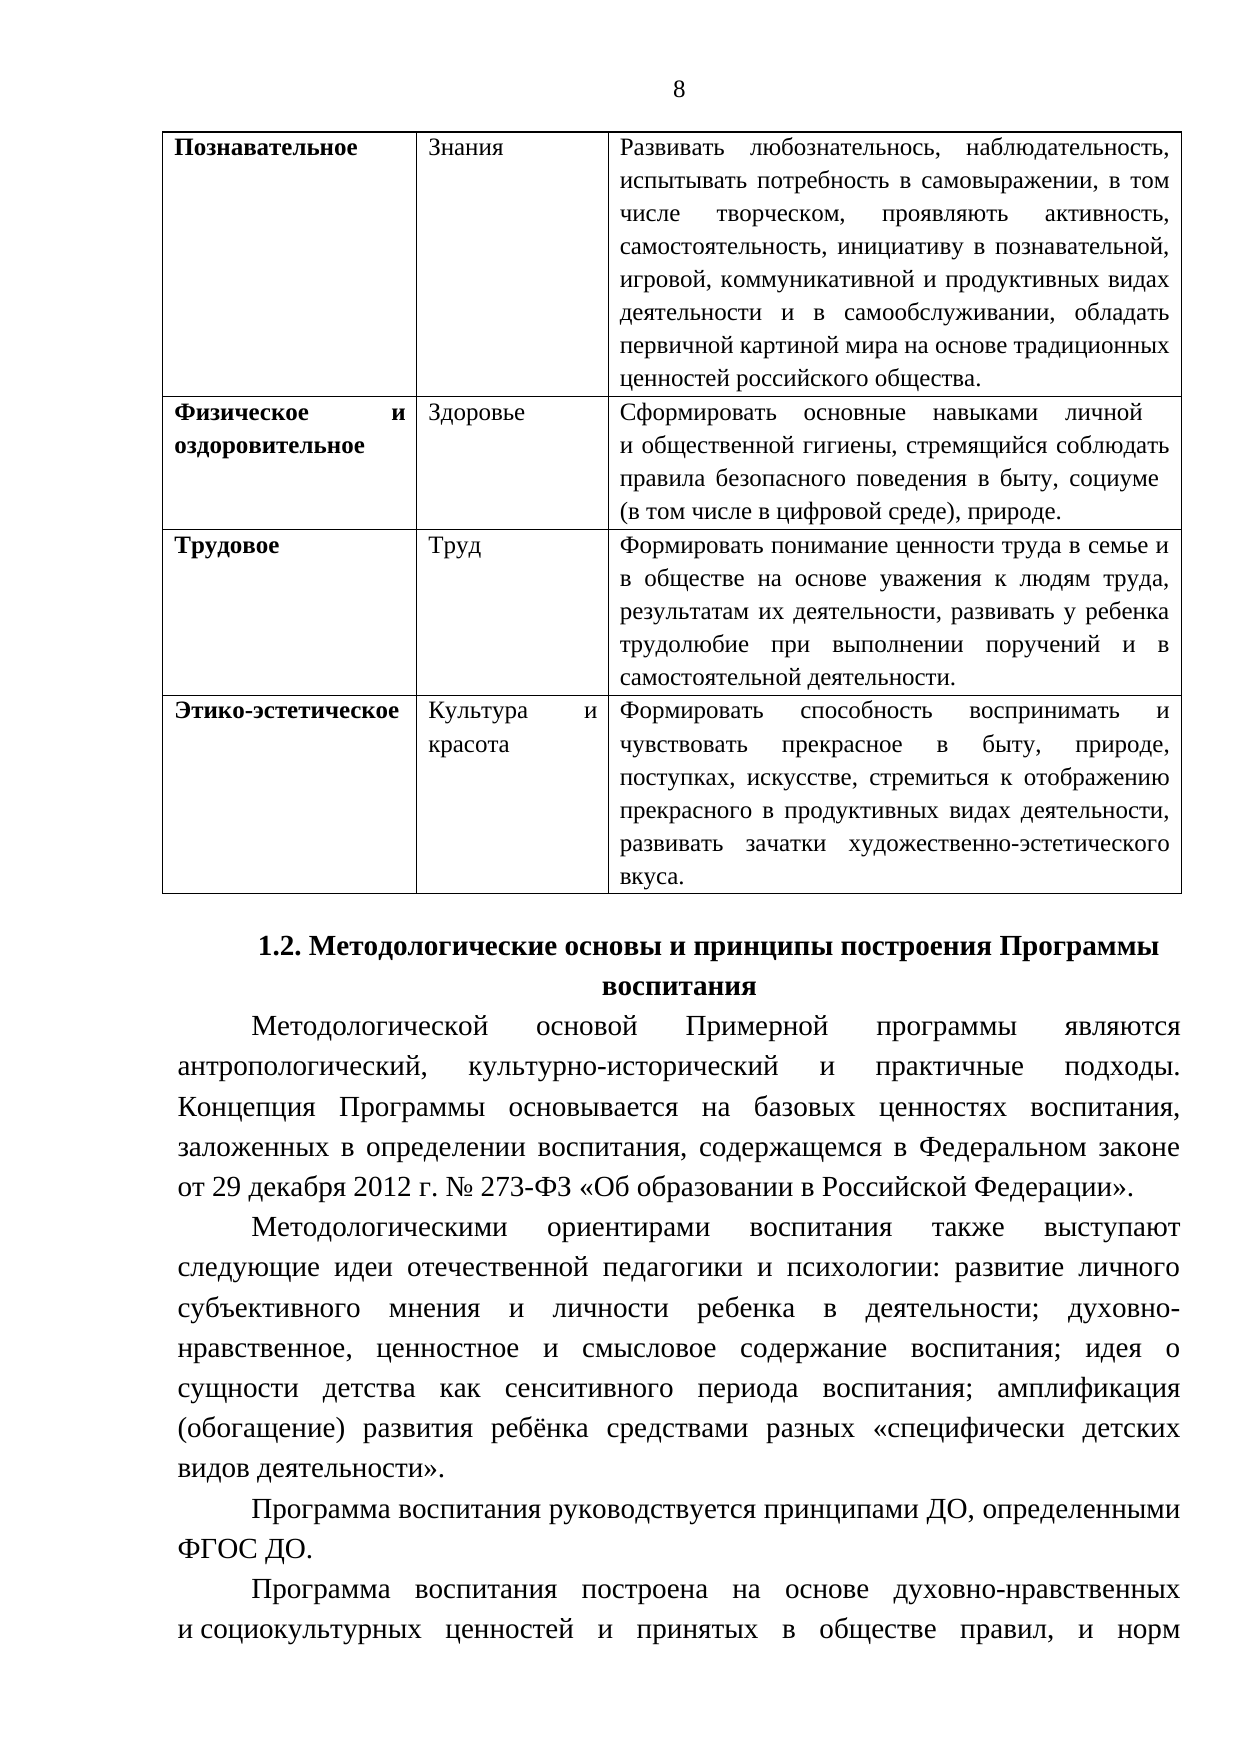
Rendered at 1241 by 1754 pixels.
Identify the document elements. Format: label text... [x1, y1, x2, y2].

table_cell Знания [417, 133, 608, 396]
table_cell Здоровье [417, 397, 608, 529]
table_cell Формировать способность воспринимать и чувствовать прекрасное в быту, природе, поступках, искусстве, стремиться к отображению прекрасного в продуктивных видах деятельности, развивать зачатки художественно-эстетического вкуса. [609, 696, 1181, 893]
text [177, 1571, 1181, 1645]
table_cell Развивать любознательнось, наблюдательность, испытывать потребность в самовыражении, в том числе творческом, проявляють активность, самостоятельность, инициативу в познавательной, игровой, коммуникативной и продуктивных видах деятельности и в самообслуживании, обладать первичной картиной мира на основе традиционных ценностей российского общества. [609, 133, 1181, 396]
table_cell Труд [417, 530, 608, 694]
text Программа воспитания руководствуется принципами ДО, определенными ФГОС ДО. [177, 1491, 1181, 1564]
table_cell Культура и красота [417, 696, 608, 893]
table_cell Этико-эстетическое [163, 696, 416, 893]
table_cell Трудовое [163, 530, 416, 694]
text Методологической основой Примерной программы являются антропологический, культурно-исторический и практичные подходы. Концепция Программы основывается на базовых ценностях воспитания, заложенных в определении воспитания, содержащемся в Федеральном законе от 29 декабря 2012 г. № 273-ФЗ «Об образовании в Российской Федерации». [177, 1008, 1181, 1203]
table_cell Сформировать основные навыками личной и общественной гигиены, стремящийся соблюдать правила безопасного поведения в быту, социуме (в том числе в цифровой среде), природе. [609, 397, 1181, 529]
text 1.2. Методологические основы и принципы построения Программы воспитания [177, 928, 1181, 1002]
table_cell Формировать понимание ценности труда в семье и в обществе на основе уважения к людям труда, результатам их деятельности, развивать у ребенка трудолюбие при выполнении поручений и в самостоятельной деятельности. [609, 530, 1181, 694]
table_cell Физическое и оздоровительное [163, 397, 416, 529]
table_cell Познавательное [163, 133, 416, 396]
text Методологическими ориентирами воспитания также выступают следующие идеи отечественной педагогики и психологии: развитие личного субъективного мнения и личности ребенка в деятельности; духовно-нравственное, ценностное и смысловое содержание воспитания; идея о сущности детства как сенситивного периода воспитания; амплификация (обогащение) развития ребёнка средствами разных «специфически детских видов деятельности». [177, 1209, 1181, 1484]
